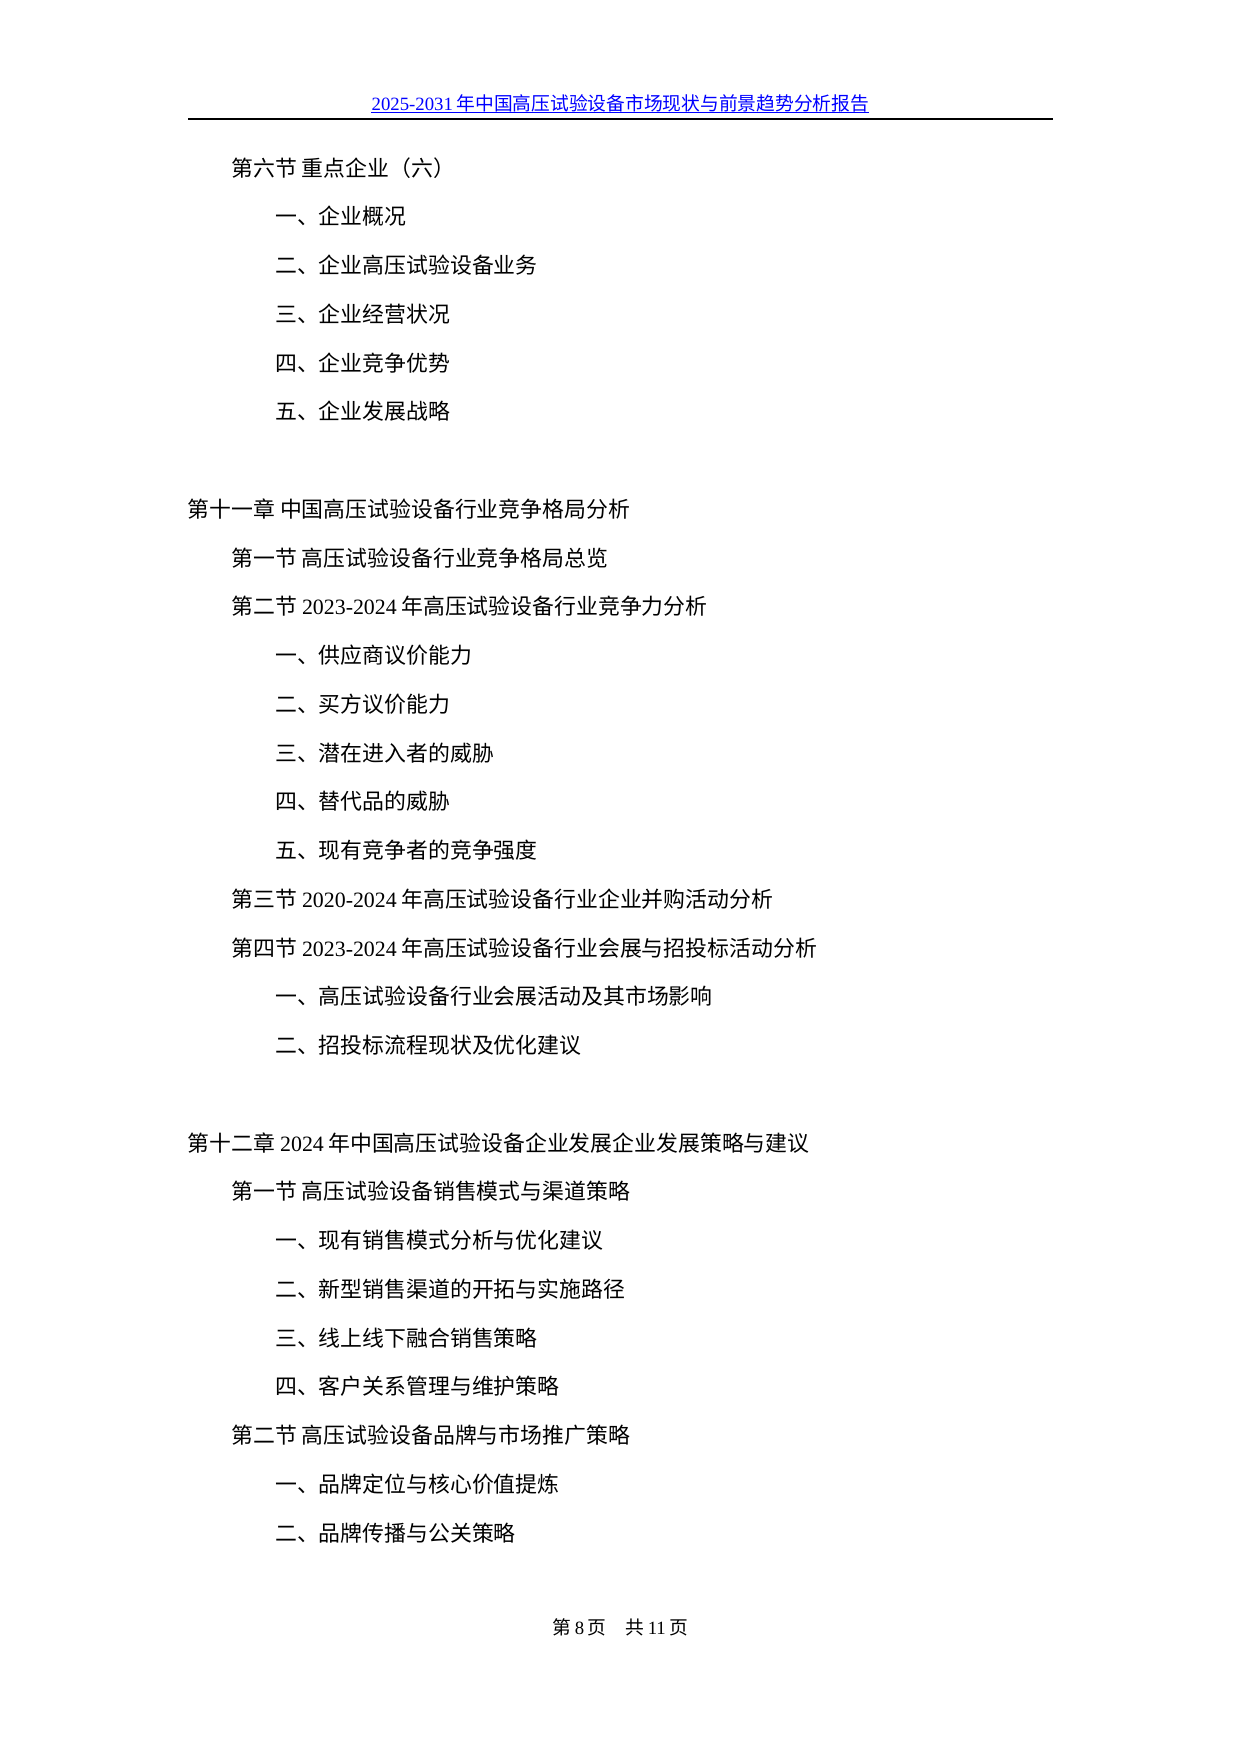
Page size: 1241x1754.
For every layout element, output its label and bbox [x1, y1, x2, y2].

text [187, 150, 1053, 1548]
